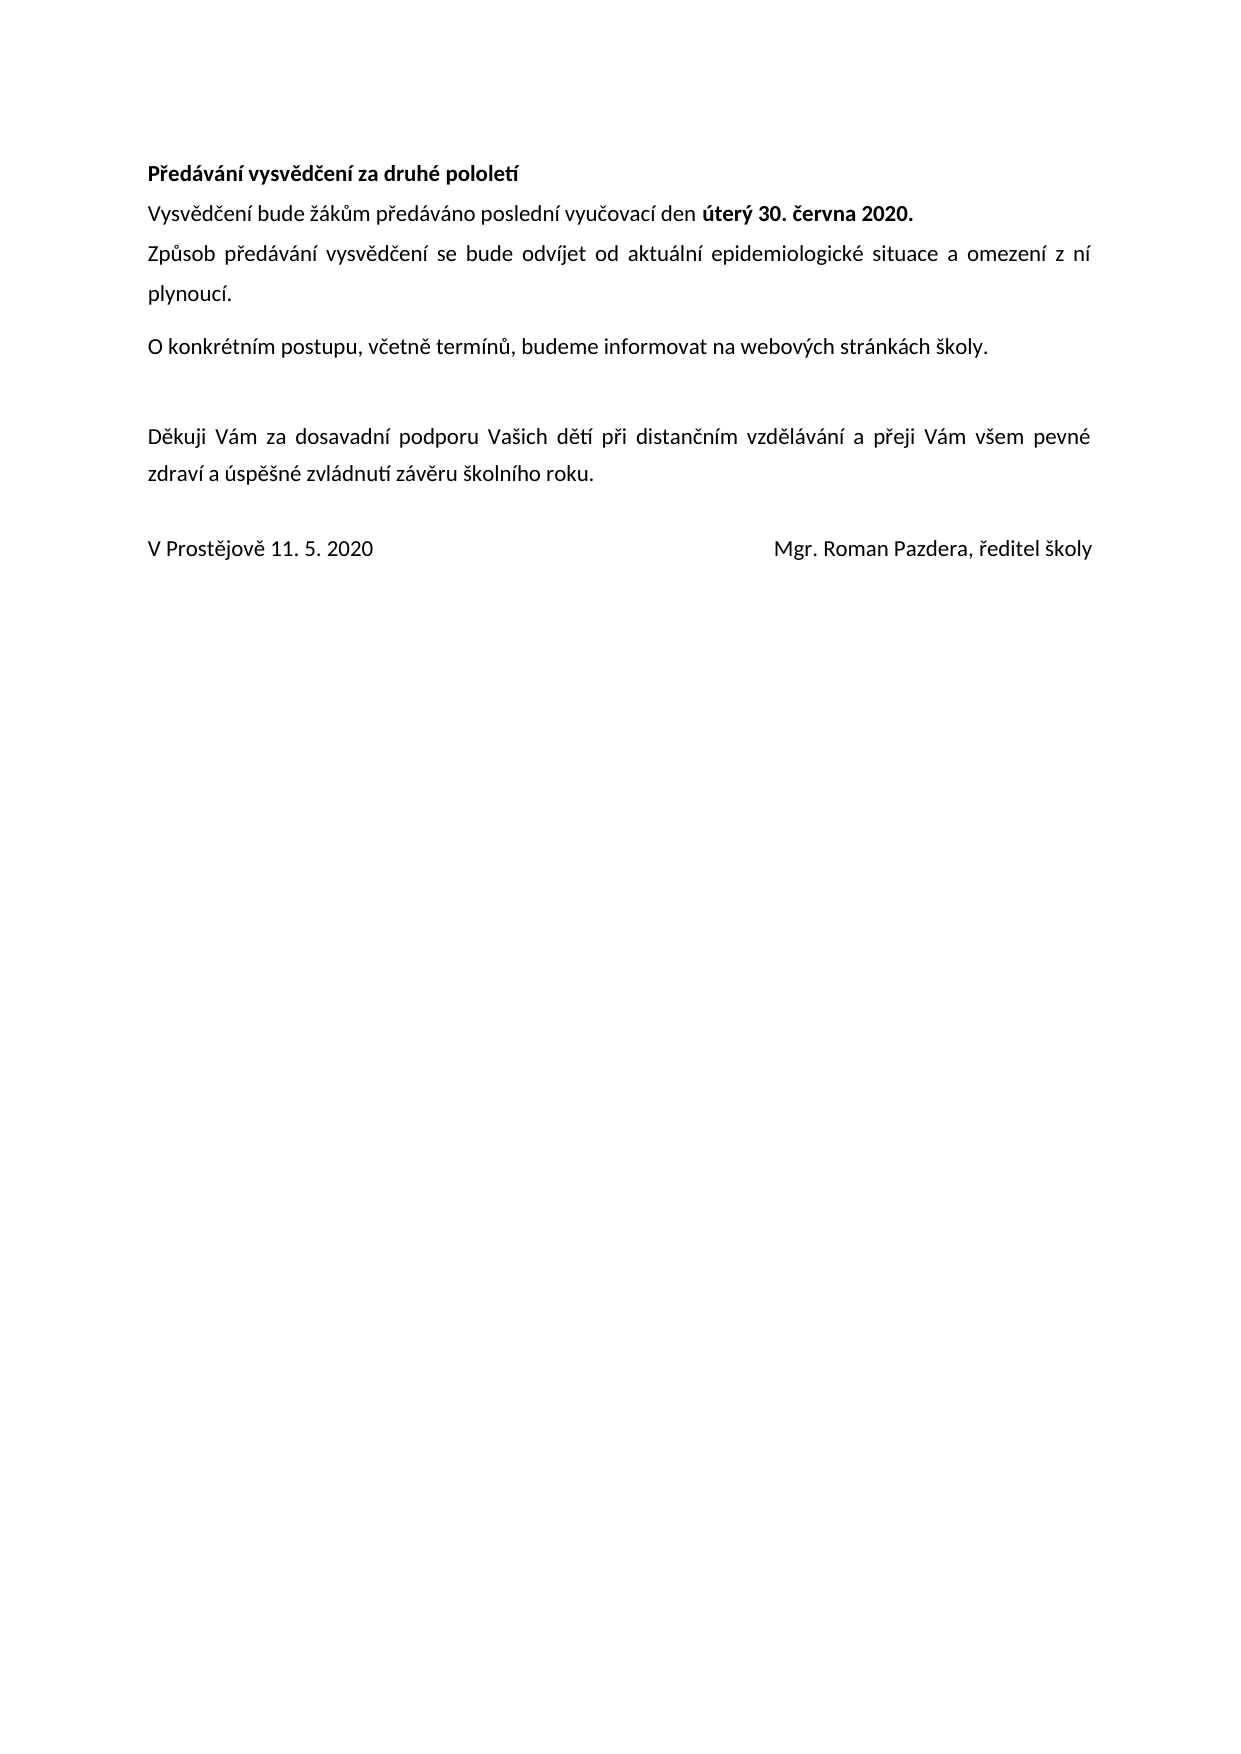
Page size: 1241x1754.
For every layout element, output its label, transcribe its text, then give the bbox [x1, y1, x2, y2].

text Způsob předávání vysvědčení se bude odvíjet od aktuální epidemiologické situace a omezení z ní plynoucí. [148, 228, 1093, 308]
text Předávání vysvědčení za druhé pololetí [148, 148, 1093, 188]
text V Prostějově 11. 5. 2020 Mgr. Roman Pazdera, ředitel školy [148, 525, 1093, 563]
text O konkrétním postupu, včetně termínů, budeme informovat na webových stránkách školy. [148, 320, 1093, 360]
text Děkuji Vám za dosavadní podporu Vašich dětí při distančním vzdělávání a přeji Vám všem pevné zdraví a úspěšné zvládnutí závěru školního roku. [148, 413, 1093, 488]
text Vysvědčení bude žákům předáváno poslední vyučovací den úterý 30. června 2020. [148, 188, 1093, 228]
